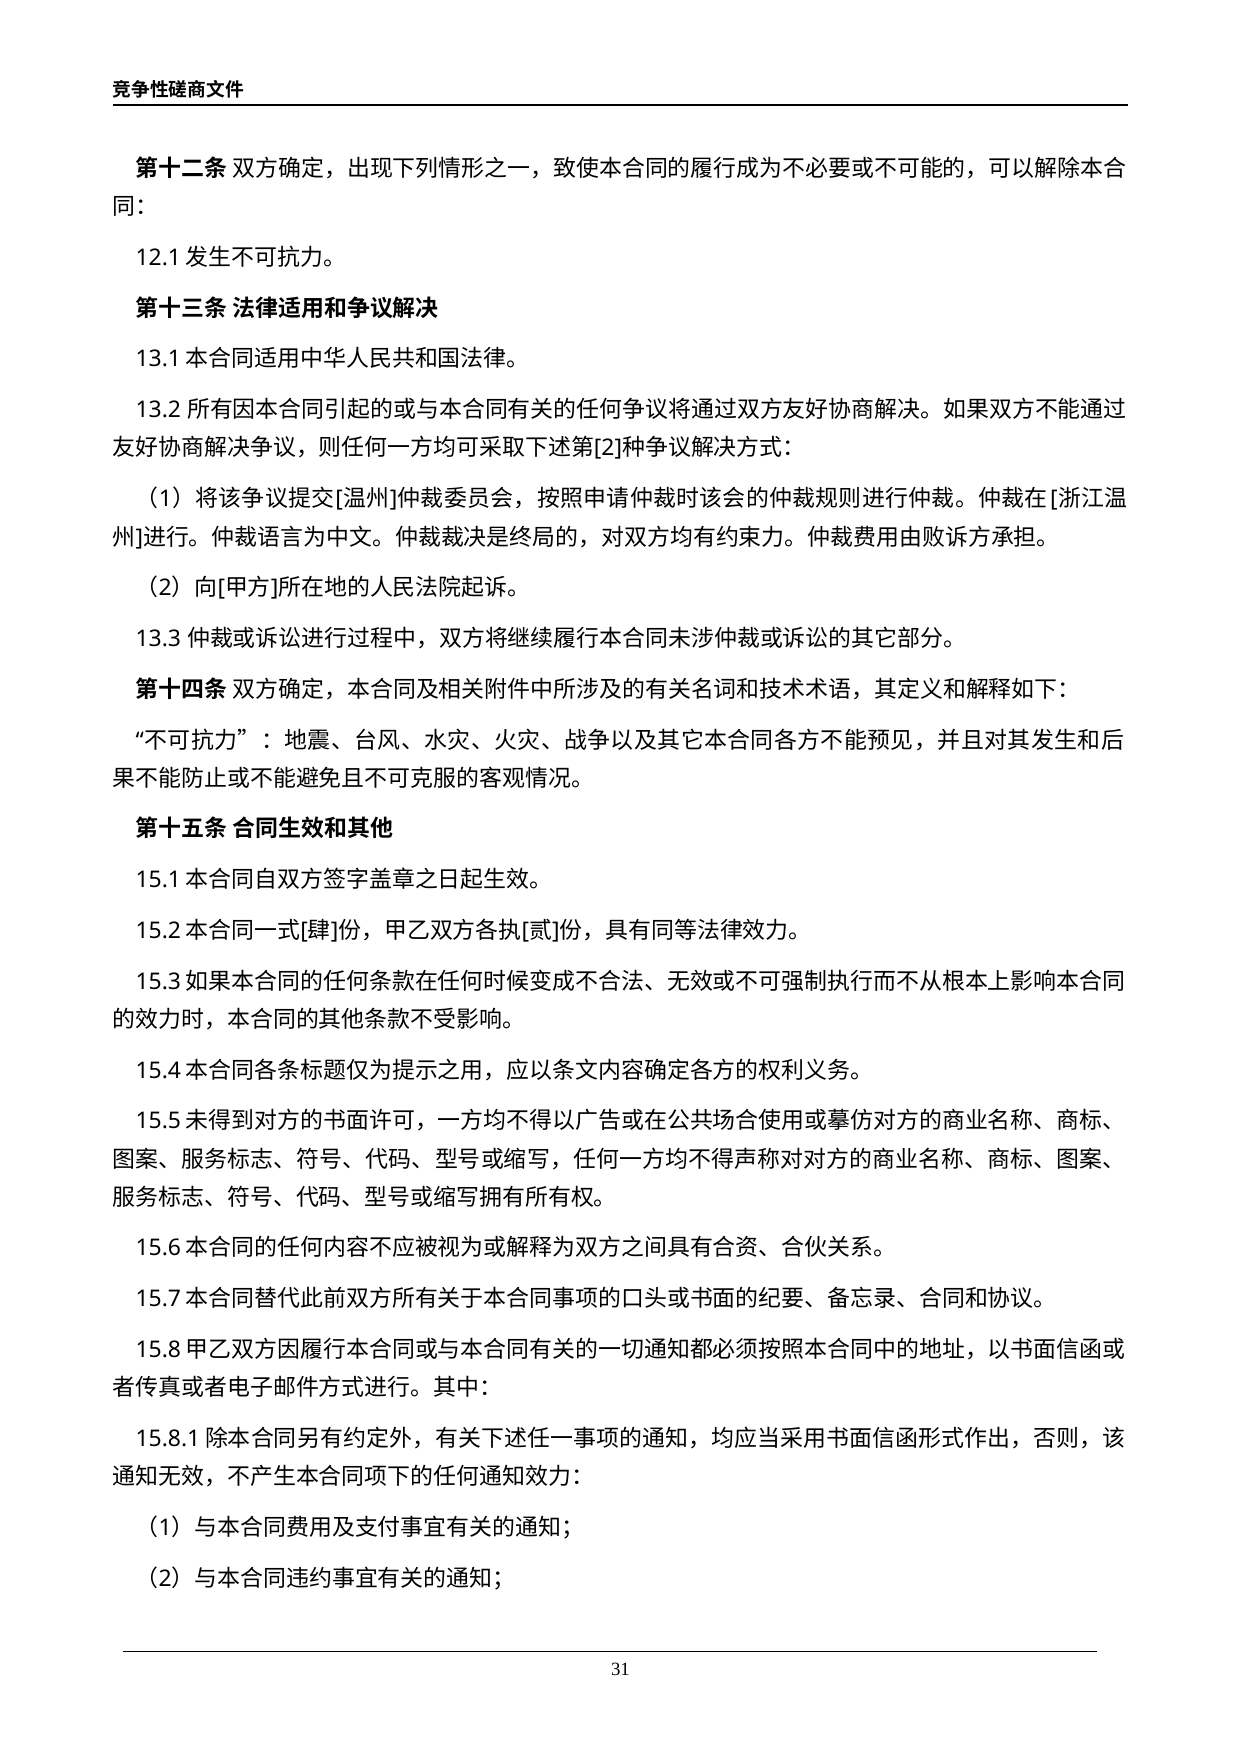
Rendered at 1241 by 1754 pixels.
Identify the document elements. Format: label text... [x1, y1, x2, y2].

text 15.8甲乙双方因履行本合同或与本合同有关的一切通知都必须按照本合同中的地址，以书面信函或者传真或者电子邮件方式进行。其中： [112, 1331, 1128, 1402]
text 第十二条 双方确定，出现下列情形之一，致使本合同的履行成为不必要或不可能的，可以解除本合同： [112, 150, 1128, 221]
text （2）与本合同违约事宜有关的通知； [112, 1559, 1128, 1593]
text 15.7本合同替代此前双方所有关于本合同事项的口头或书面的纪要、备忘录、合同和协议。 [112, 1280, 1128, 1313]
text 15.3如果本合同的任何条款在任何时候变成不合法、无效或不可强制执行而不从根本上影响本合同的效力时，本合同的其他条款不受影响。 [112, 963, 1128, 1034]
text 12.1发生不可抗力。 [112, 239, 1128, 272]
text 15.4本合同各条标题仅为提示之用，应以条文内容确定各方的权利义务。 [112, 1051, 1128, 1085]
text 13.1本合同适用中华人民共和国法律。 [112, 340, 1128, 373]
text 第十四条 双方确定，本合同及相关附件中所涉及的有关名词和技术术语，其定义和解释如下： [112, 671, 1128, 704]
text （2）向[甲方]所在地的人民法院起诉。 [112, 569, 1128, 602]
text 15.8.1除本合同另有约定外，有关下述任一事项的通知，均应当采用书面信函形式作出，否则，该通知无效，不产生本合同项下的任何通知效力： [112, 1420, 1128, 1491]
text 第十三条 法律适用和争议解决 [112, 289, 1128, 323]
text 15.2本合同一式[肆]份，甲乙双方各执[贰]份，具有同等法律效力。 [112, 912, 1128, 945]
text 15.1本合同自双方签字盖章之日起生效。 [112, 861, 1128, 894]
text 15.6本合同的任何内容不应被视为或解释为双方之间具有合资、合伙关系。 [112, 1229, 1128, 1263]
text “不可抗力”：地震、台风、水灾、火灾、战争以及其它本合同各方不能预见，并且对其发生和后果不能防止或不能避免且不可克服的客观情况。 [112, 721, 1128, 793]
text 13.2 所有因本合同引起的或与本合同有关的任何争议将通过双方友好协商解决。如果双方不能通过友好协商解决争议，则任何一方均可采取下述第[2]种争议解决方式： [112, 391, 1128, 463]
text （1）将该争议提交[温州]仲裁委员会，按照申请仲裁时该会的仲裁规则进行仲裁。仲裁在[浙江温州]进行。仲裁语言为中文。仲裁裁决是终局的，对双方均有约束力。仲裁费用由败诉方承担。 [112, 480, 1128, 552]
text 15.5未得到对方的书面许可，一方均不得以广告或在公共场合使用或摹仿对方的商业名称、商标、图案、服务标志、符号、代码、型号或缩写，任何一方均不得声称对对方的商业名称、商标、图案、服务标志、符号、代码、型号或缩写拥有所有权。 [112, 1102, 1128, 1212]
text （1）与本合同费用及支付事宜有关的通知； [112, 1509, 1128, 1542]
text 13.3 仲裁或诉讼进行过程中，双方将继续履行本合同未涉仲裁或诉讼的其它部分。 [112, 620, 1128, 653]
text 第十五条 合同生效和其他 [112, 810, 1128, 843]
